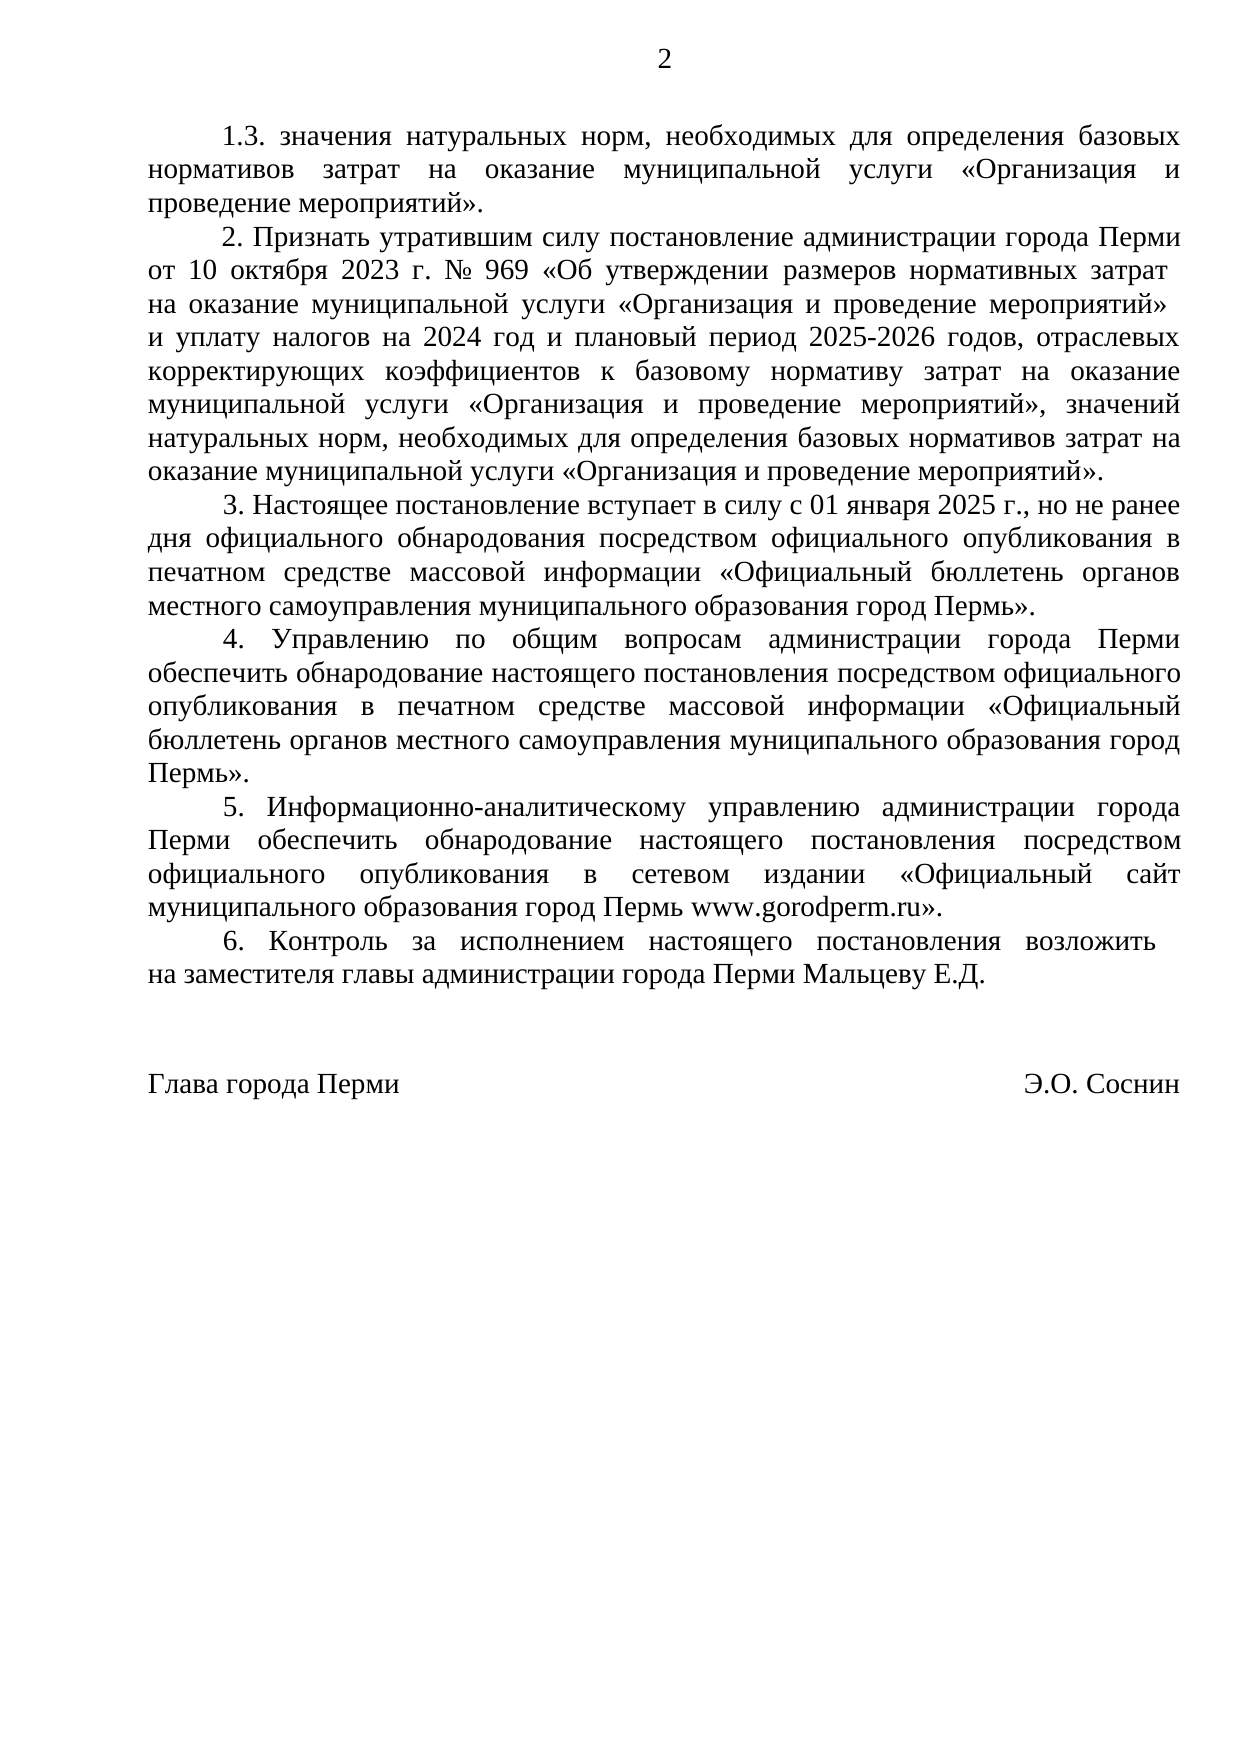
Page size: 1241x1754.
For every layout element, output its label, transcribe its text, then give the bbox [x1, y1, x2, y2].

text Глава города Перми Э.О. Соснин [148, 1074, 1181, 1099]
text 5. Информационно-аналитическому управлению администрации города Перми обеспечить обнародование настоящего постановления посредством официального опубликования в сетевом издании «Официальный сайт муниципального образования город Пермь www.gorodperm.ru». [148, 789, 1181, 923]
text 2. Признать утратившим силу постановление администрации города Перми от 10 октября 2023 г. № 969 «Об утверждении размеров нормативных затрат на оказание муниципальной услуги «Организация и проведение мероприятий» и уплату налогов на 2024 год и плановый период 2025-2026 годов, отраслевых корректирующих коэффициентов к базовому нормативу затрат на оказание муниципальной услуги «Организация и проведение мероприятий», значений натуральных норм, необходимых для определения базовых нормативов затрат на оказание муниципальной услуги «Организация и проведение мероприятий». [148, 219, 1181, 487]
text 4. Управлению по общим вопросам администрации города Перми обеспечить обнародование настоящего постановления посредством официального опубликования в печатном средстве массовой информации «Официальный бюллетень органов местного самоуправления муниципального образования город Пермь». [148, 621, 1181, 789]
text 1.3. значения натуральных норм, необходимых для определения базовых нормативов затрат на оказание муниципальной услуги «Организация и проведение мероприятий». [148, 118, 1181, 219]
text 6. Контроль за исполнением настоящего постановления возложить на заместителя главы администрации города Перми Мальцеву Е.Д. [148, 923, 1181, 990]
text 3. Настоящее постановление вступает в силу с 01 января 2025 г., но не ранее дня официального обнародования посредством официального опубликования в печатном средстве массовой информации «Официальный бюллетень органов местного самоуправления муниципального образования город Пермь». [148, 487, 1181, 621]
